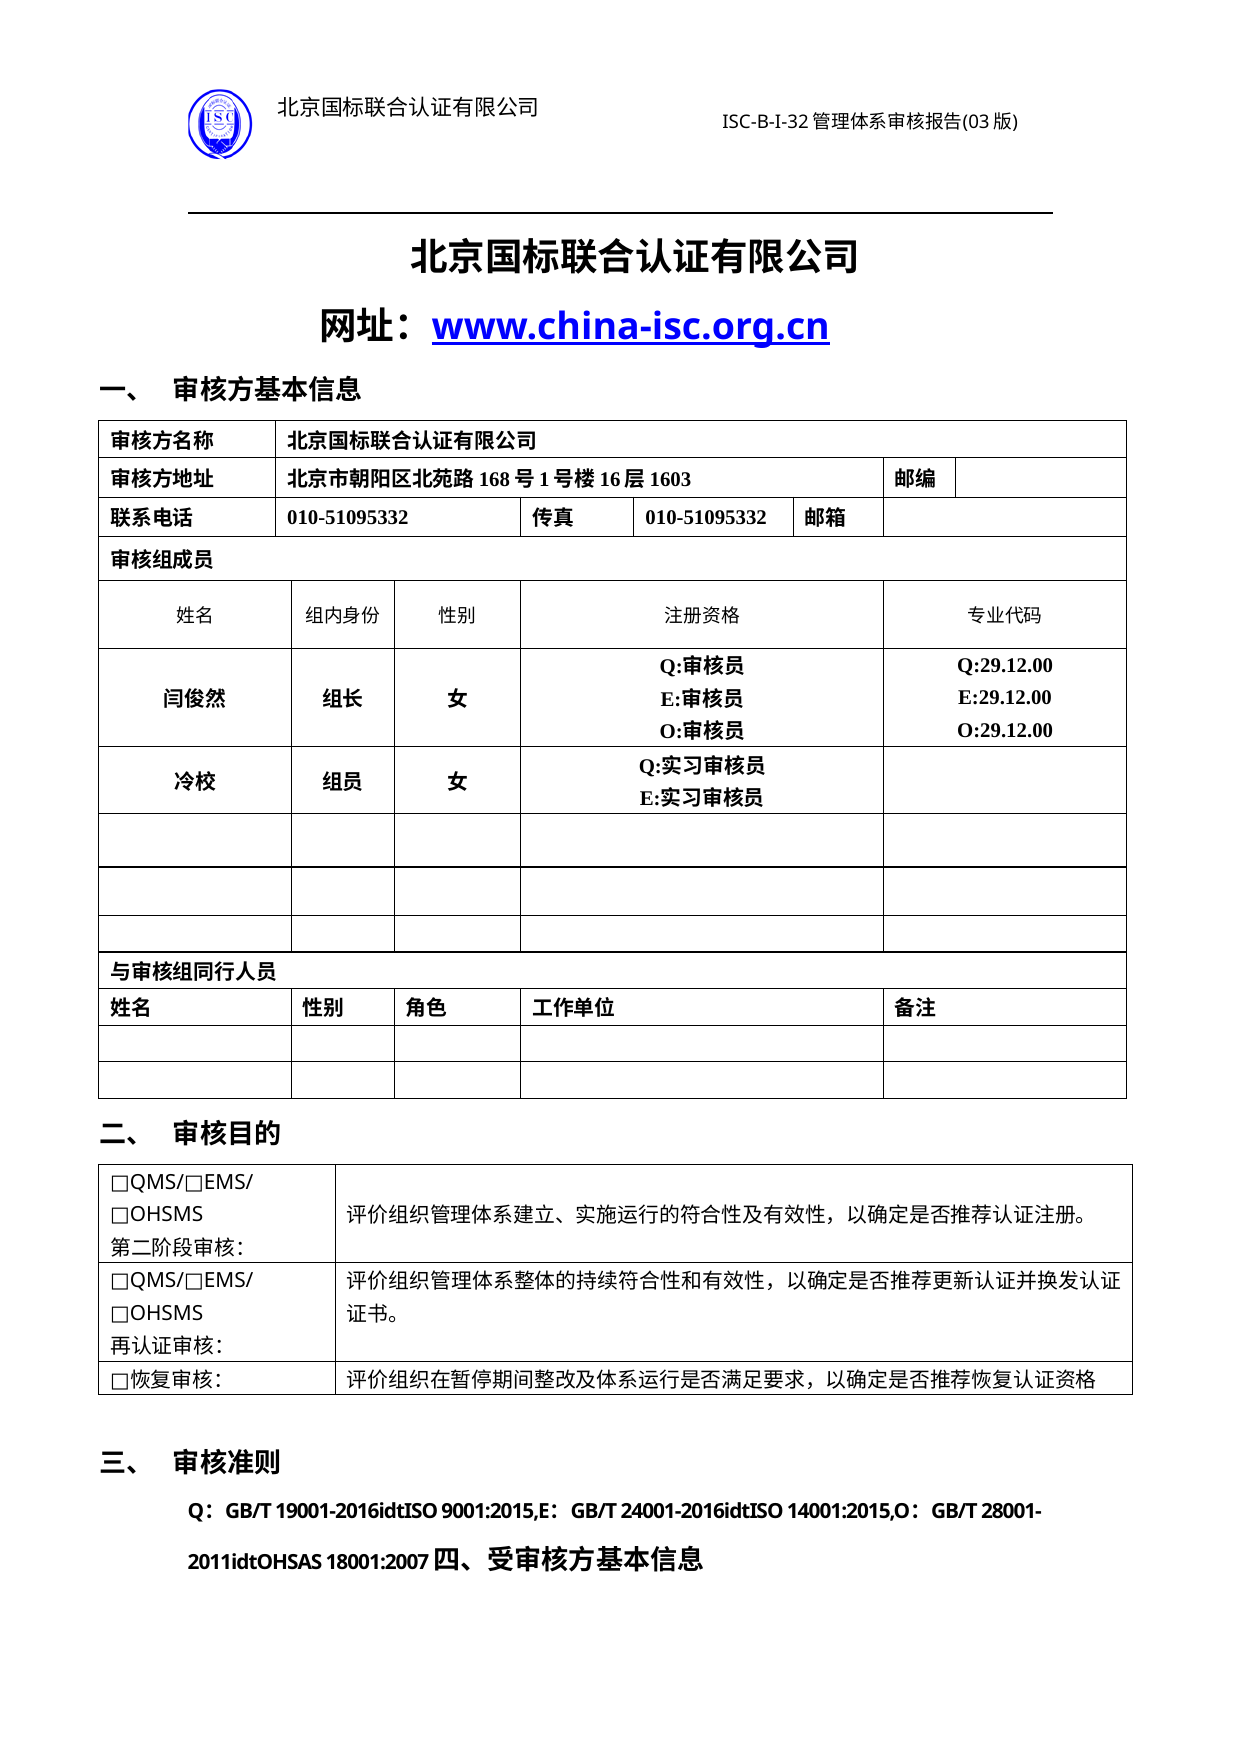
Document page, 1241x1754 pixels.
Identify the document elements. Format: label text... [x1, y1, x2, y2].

table_cell [292, 1026, 394, 1061]
table_cell 组长 [292, 649, 394, 746]
table_cell [395, 868, 520, 915]
table_cell 联系电话 [99, 498, 275, 536]
text Q：GB/T 19001-2016idtISO 9001:2015,E：GB/T 24001-2016idtISO 14001:2015,O：GB/T 28001-2011idtOHSAS 18001:2007四、受审核方基本信息 [187, 1493, 1053, 1590]
table_cell [884, 1062, 1126, 1098]
table_cell 审核组成员 [99, 537, 1126, 580]
table_cell [99, 868, 291, 915]
table_cell 北京市朝阳区北苑路168号1号楼16层1603 [276, 458, 883, 497]
table_cell 专业代码 [884, 581, 1126, 648]
table_cell 与审核组同行人员 [99, 953, 1126, 988]
table_cell 性别 [395, 581, 520, 648]
table_cell [521, 814, 883, 866]
table_cell 评价组织管理体系整体的持续符合性和有效性，以确定是否推荐更新认证并换发认证证书。 [336, 1263, 1132, 1361]
table_cell 性别 [292, 989, 394, 1024]
table_cell [521, 916, 883, 951]
table_cell [956, 458, 1126, 497]
table_cell Q:29.12.00 E:29.12.00 O:29.12.00 [884, 649, 1126, 746]
table_cell Q:审核员 E:审核员 O:审核员 [521, 649, 883, 746]
table_cell □QMS/□EMS/□OHSMS 再认证审核： [99, 1263, 335, 1361]
table_cell 评价组织在暂停期间整改及体系运行是否满足要求，以确定是否推荐恢复认证资格 [336, 1362, 1132, 1394]
table_cell [292, 916, 394, 951]
table_cell 角色 [395, 989, 520, 1024]
table_cell [292, 814, 394, 866]
table_cell □恢复审核： [99, 1362, 335, 1394]
table_cell [99, 814, 291, 866]
table_cell 闫俊然 [99, 649, 291, 746]
table_cell [99, 916, 291, 951]
list 审核准则 [99, 1428, 1053, 1493]
table_cell [99, 1062, 291, 1098]
table_cell [521, 1062, 883, 1098]
table_cell [395, 916, 520, 951]
table_cell 注册资格 [521, 581, 883, 648]
table_cell 传真 [521, 498, 633, 536]
table_cell [884, 498, 1126, 536]
table_cell [395, 1026, 520, 1061]
table_header □QMS/□EMS/□OHSMS 第二阶段审核： [99, 1165, 335, 1262]
table_cell 010-51095332 [634, 498, 793, 536]
table_cell 审核方地址 [99, 458, 275, 497]
table_header 审核方名称 [99, 421, 275, 457]
table_cell [292, 868, 394, 915]
list 审核目的 [99, 1099, 1053, 1164]
list 审核方基本信息 [99, 355, 1053, 420]
table_cell 备注 [884, 989, 1126, 1024]
table_cell 女 [395, 649, 520, 746]
table_cell 女 [395, 747, 520, 813]
table_cell 工作单位 [521, 989, 883, 1024]
table_cell [884, 868, 1126, 915]
picture [187, 89, 253, 158]
text 网址：www.china-isc.org.cn [187, 290, 1053, 355]
table_cell [521, 868, 883, 915]
table_cell 冷校 [99, 747, 291, 813]
table_cell [99, 1026, 291, 1061]
table_cell [884, 814, 1126, 866]
table_cell [884, 916, 1126, 951]
table_cell 010-51095332 [276, 498, 520, 536]
table_cell [395, 814, 520, 866]
table_cell [292, 1062, 394, 1098]
table_cell 组内身份 [292, 581, 394, 648]
table_cell 邮箱 [794, 498, 883, 536]
table_cell Q:实习审核员 E:实习审核员 [521, 747, 883, 813]
table_cell 姓名 [99, 989, 291, 1024]
table_cell [884, 747, 1126, 813]
table_cell 姓名 [99, 581, 291, 648]
table_cell [395, 1062, 520, 1098]
table_cell [884, 1026, 1126, 1061]
table_header 评价组织管理体系建立、实施运行的符合性及有效性，以确定是否推荐认证注册。 [336, 1165, 1132, 1262]
table_header 北京国标联合认证有限公司 [276, 421, 1126, 457]
table_cell 组员 [292, 747, 394, 813]
table_cell [521, 1026, 883, 1061]
text 北京国标联合认证有限公司 [187, 226, 1053, 281]
table_cell 邮编 [884, 458, 955, 497]
